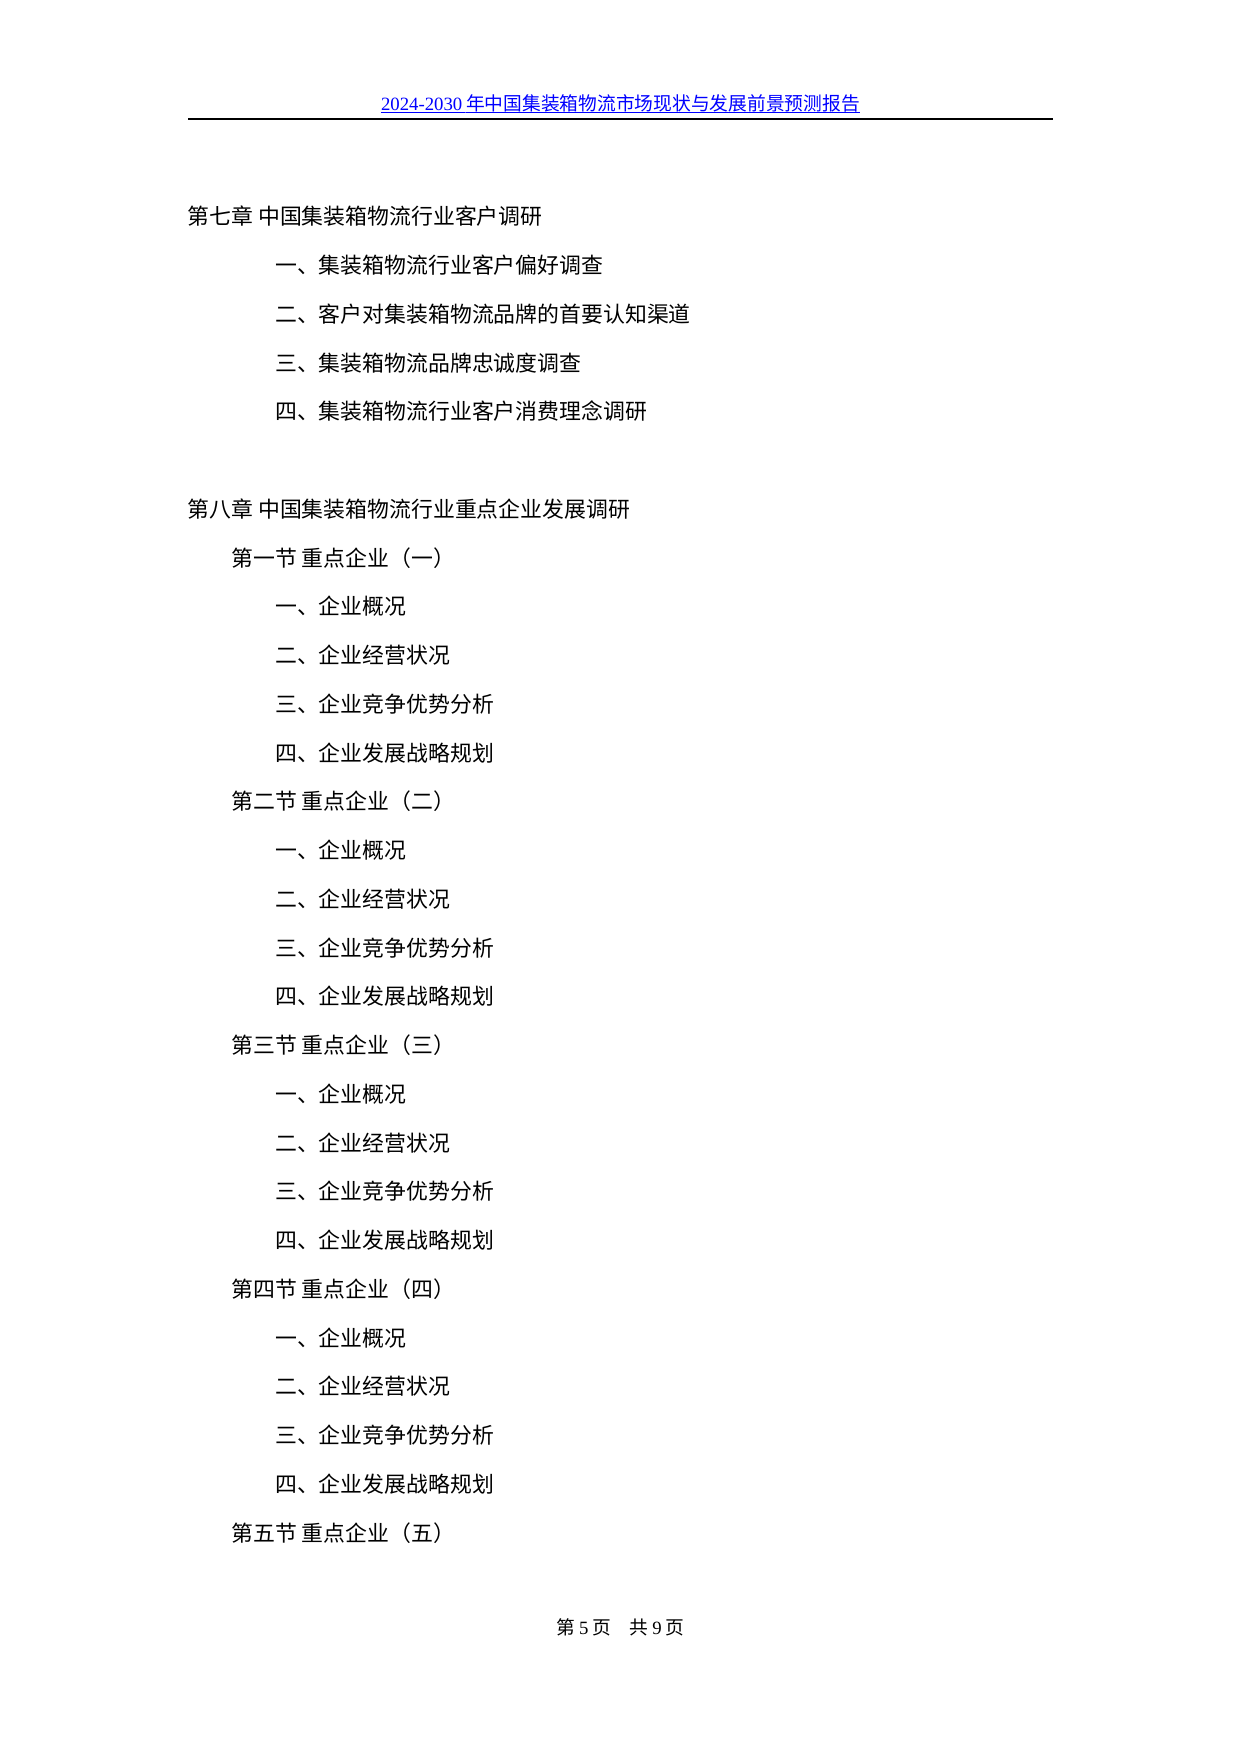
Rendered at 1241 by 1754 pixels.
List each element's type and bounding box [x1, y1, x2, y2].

text [187, 150, 1053, 1548]
